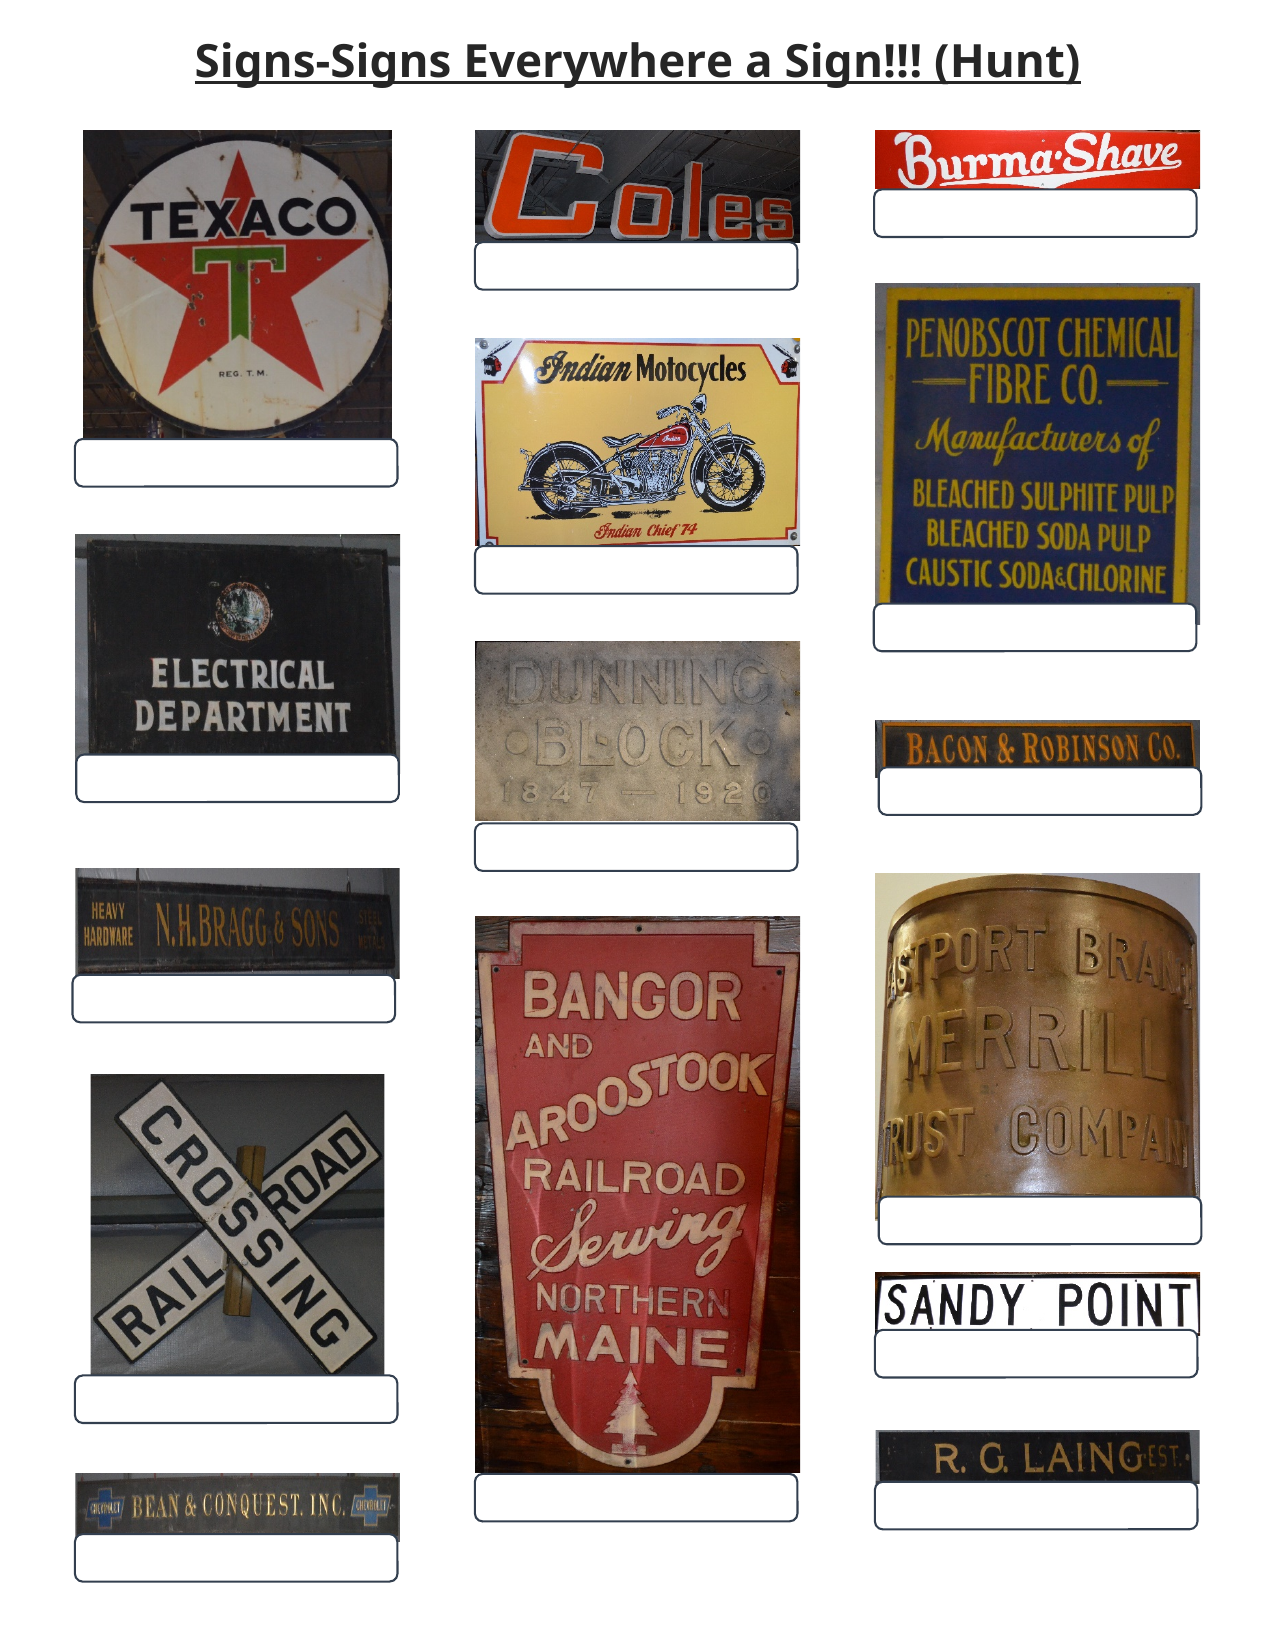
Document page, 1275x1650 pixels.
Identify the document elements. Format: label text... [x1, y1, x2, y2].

picture [875, 873, 1200, 1221]
picture [90, 1074, 385, 1374]
picture [475, 338, 800, 546]
picture [875, 1430, 1200, 1484]
picture [875, 130, 1200, 189]
picture [475, 641, 800, 821]
picture [875, 283, 1200, 625]
picture [875, 1272, 1200, 1336]
picture [75, 1473, 400, 1542]
picture [75, 534, 400, 759]
picture [83, 130, 392, 438]
picture [75, 868, 400, 979]
text Signs-Signs Everywhere a Sign!!! (Hunt) [75, 28, 1200, 91]
picture [875, 720, 1200, 778]
picture [475, 916, 800, 1473]
picture [475, 130, 800, 243]
